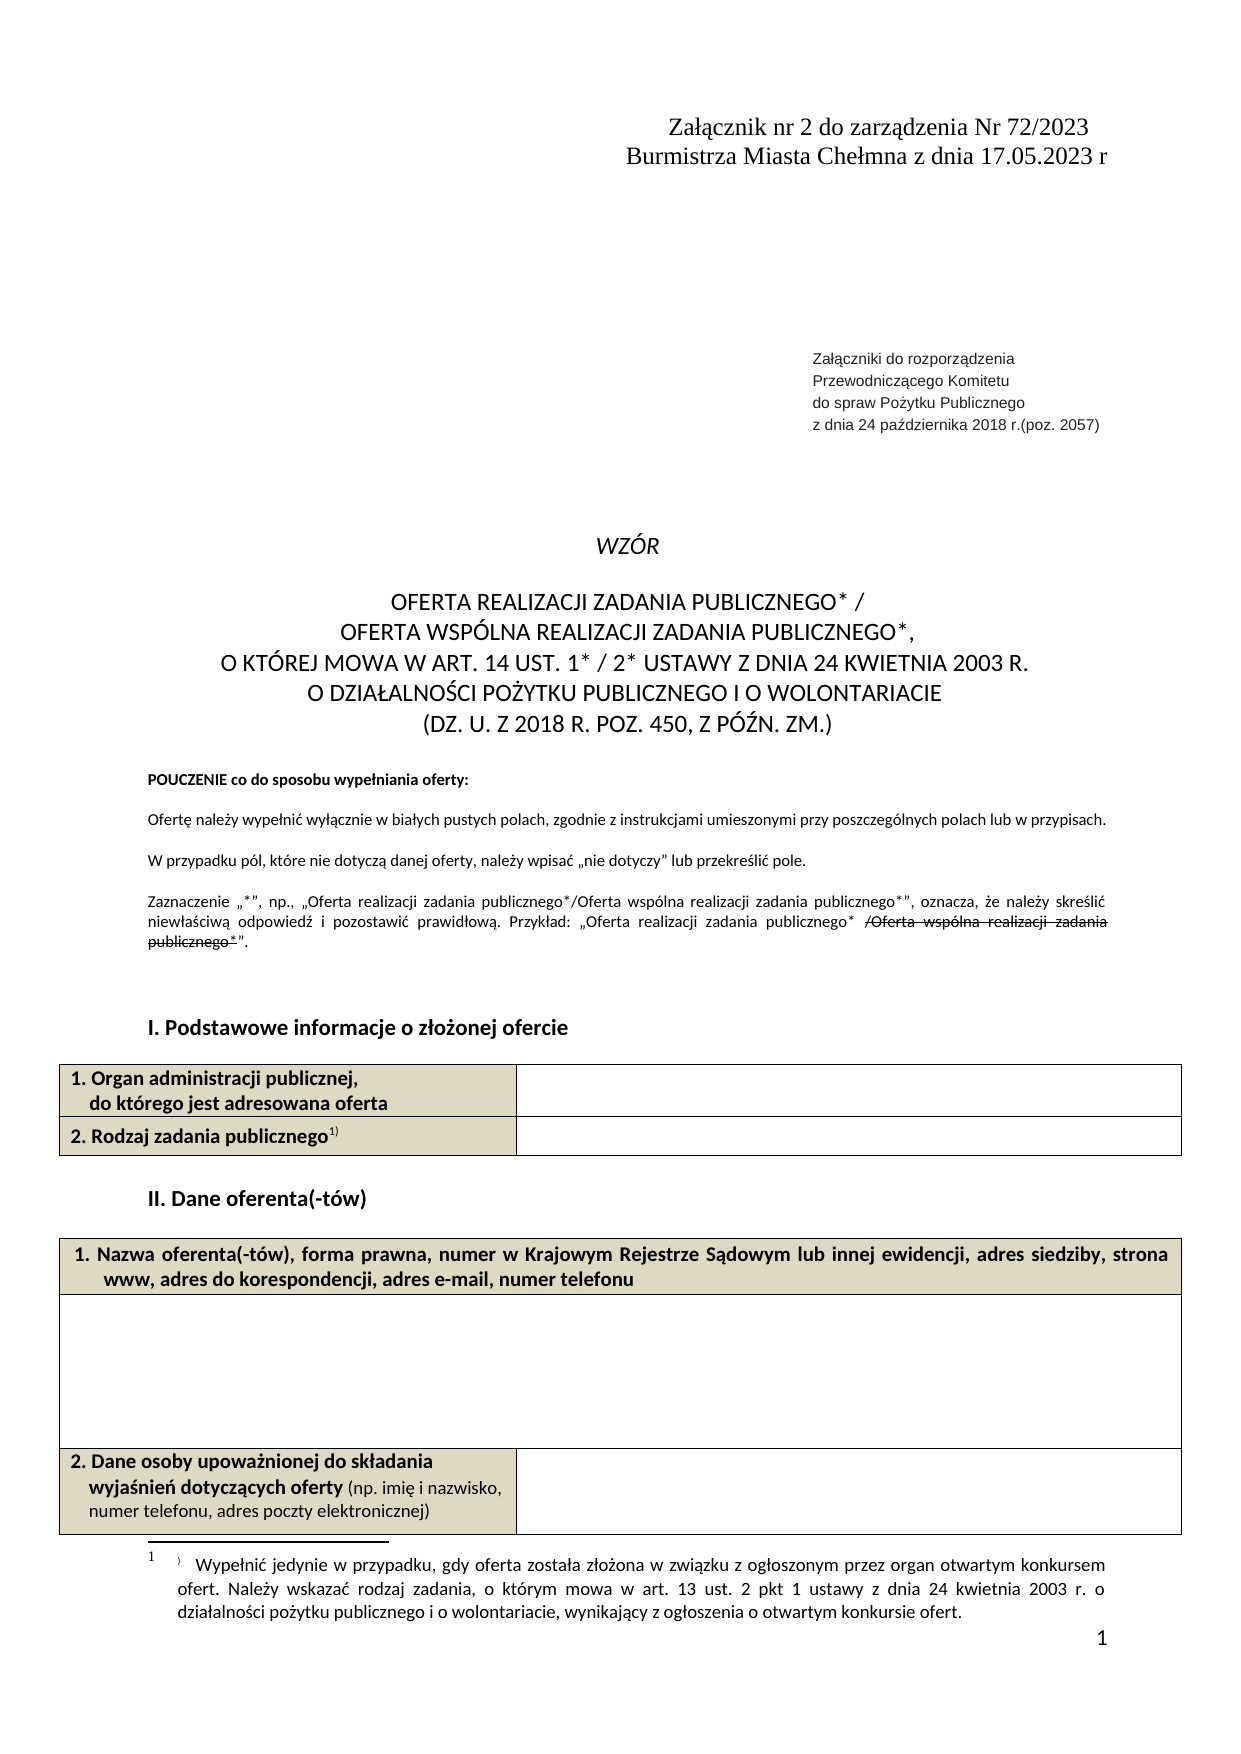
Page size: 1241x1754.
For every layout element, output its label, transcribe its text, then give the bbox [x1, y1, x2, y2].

text OFERTA REALIZACJI ZADANIA PUBLICZNEGO* / [148, 586, 1107, 616]
text W przypadku pól, które nie dotyczą danej oferty, należy wpisać „nie dotyczy” lub przekreślić pole. [148, 850, 1107, 871]
table_cell 2. Rodzaj zadania publicznego) [60, 1117, 516, 1155]
text Zaznaczenie „*”, np., „Oferta realizacji zadania publicznego*/Oferta wspólna realizacji zadania publicznego*”, oznacza, że należy skreślić niewłaściwą odpowiedź i pozostawić prawidłową. Przykład: „Oferta realizacji zadania publicznego* /Oferta wspólna realizacji zadania publicznego*”. [148, 891, 1107, 952]
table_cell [60, 1449, 516, 1534]
table_header [517, 1065, 1181, 1116]
text I. Podstawowe informacje o złożonej ofercie [148, 1013, 1107, 1041]
text OFERTA WSPÓLNA REALIZACJI ZADANIA PUBLICZNEGO*, [148, 616, 1107, 647]
text Załącznik nr 2 do zarządzenia Nr 72/2023 Burmistrza Miasta Chełmna z dnia 17.05.2023 r [148, 112, 1107, 170]
text POUCZENIE co do sposobu wypełniania oferty: [148, 769, 1107, 789]
table_header 1. Organ administracji publicznej, do którego jest adresowana oferta [60, 1065, 516, 1116]
table_header 1. Nazwa oferenta(-tów), forma prawna, numer w Krajowym Rejestrze Sądowym lub innej ewidencji, adres siedziby, strona www, adres do korespondencji, adres e-mail, numer telefonu [60, 1239, 1181, 1294]
text II. Dane oferenta(-tów) [148, 1184, 1107, 1212]
text WZÓR [148, 530, 1107, 561]
text O KTÓREJ MOWA W ART. 14 UST. 1* / 2* USTAWY Z DNIA 24 KWIETNIA 2003 R. O DZIAŁALNOŚCI POŻYTKU PUBLICZNEGO I O WOLONTARIACIE (DZ. U. Z 2018 R. POZ. 450, Z PÓŹN. ZM.) [148, 647, 1107, 738]
table_cell [60, 1295, 1181, 1447]
table_cell [517, 1449, 1181, 1534]
text Ofertę należy wypełnić wyłącznie w białych pustych polach, zgodnie z instrukcjami umieszonymi przy poszczególnych polach lub w przypisach. [148, 809, 1107, 830]
table_cell [517, 1117, 1181, 1155]
text Załączniki do rozporządzenia Przewodniczącego Komitetu do spraw Pożytku Publicznego z dnia 24 października 2018 r.(poz. 2057) [812, 350, 1107, 433]
